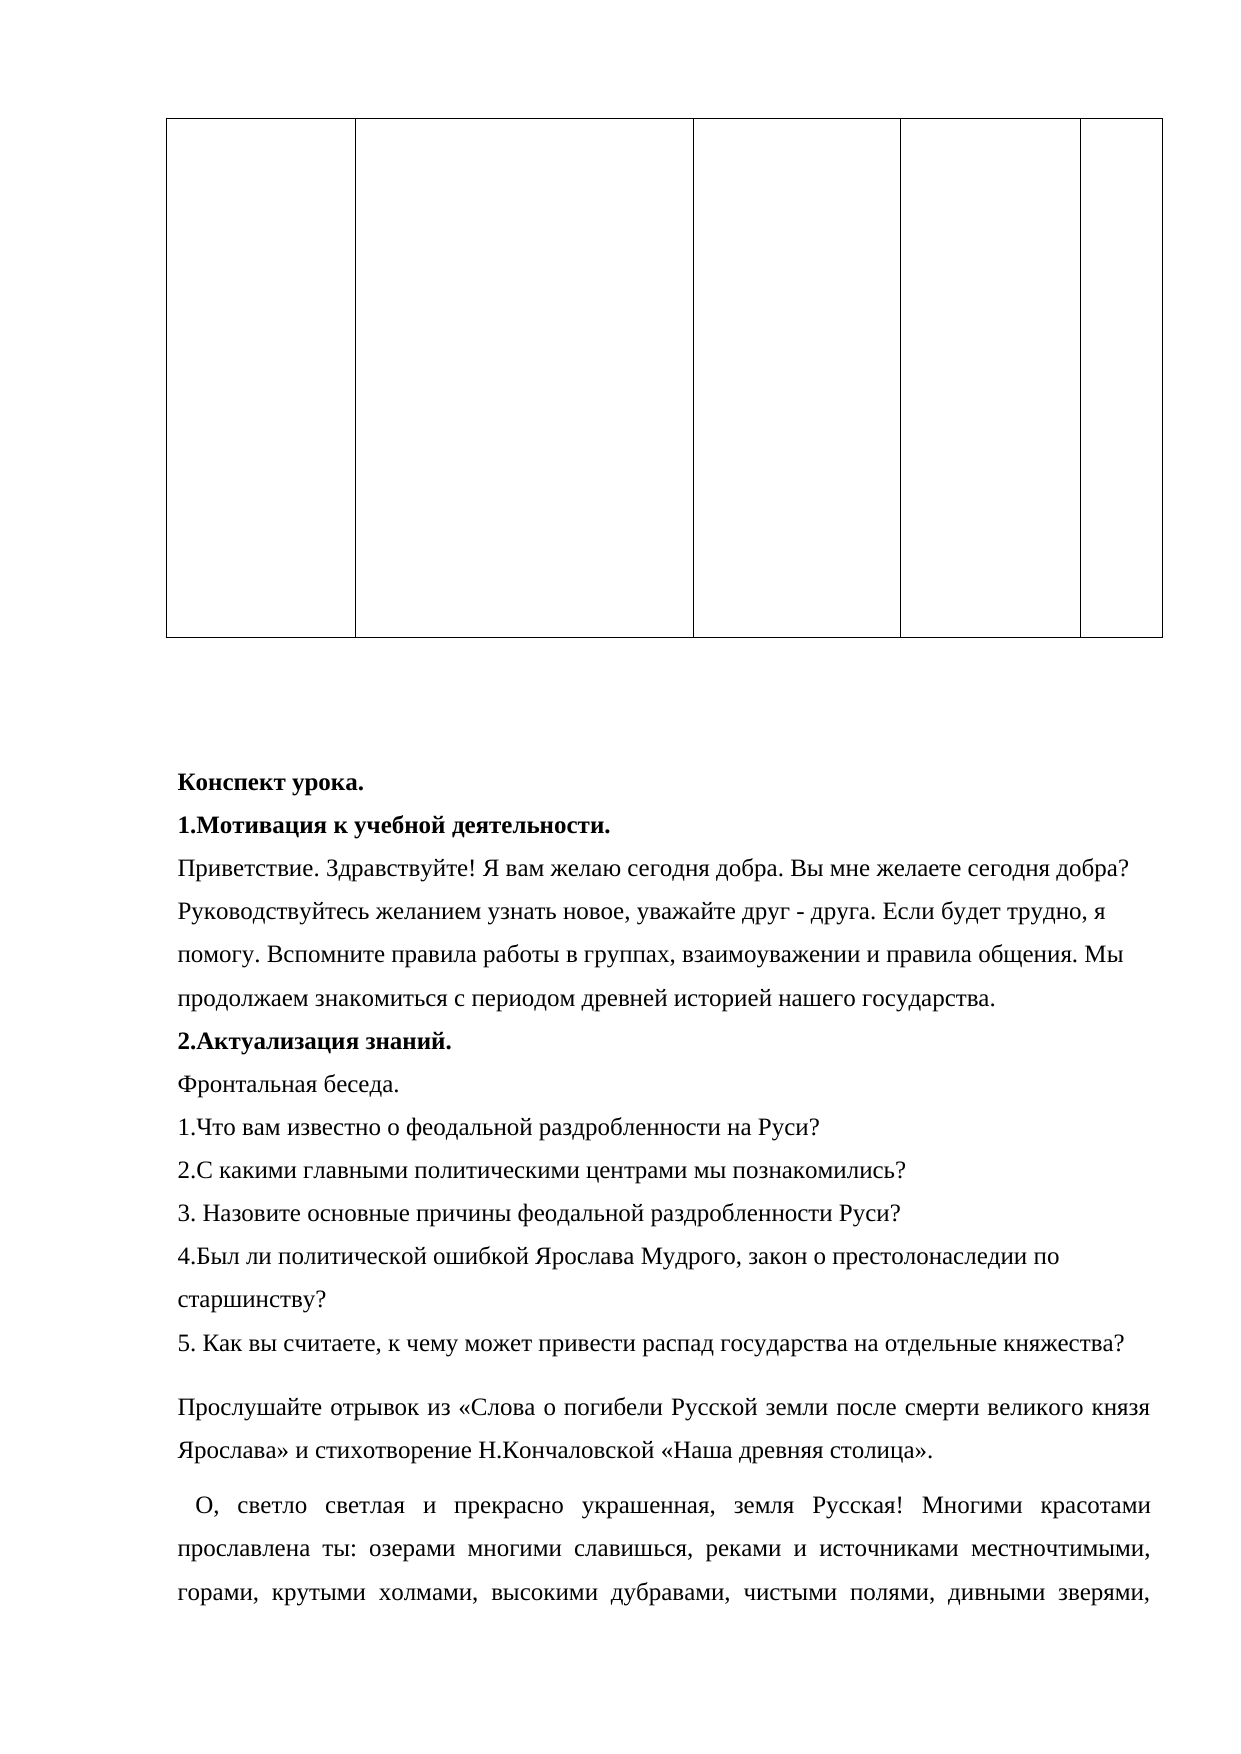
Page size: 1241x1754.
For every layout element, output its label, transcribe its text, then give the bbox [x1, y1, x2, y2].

list 5. Как вы считаете, к чему может привести распад государства на отдельные княжества? [177, 1328, 1152, 1356]
text Приветствие. Здравствуйте! Я вам желаю сегодня добра. Вы мне желаете сегодня добра? Руководствуйтесь желанием узнать новое, уважайте друг - друга. Если будет трудно, я помогу. Вспомните правила работы в группах, взаимоуважении и правила общения. Мы продолжаем знакомиться с периодом древней историей нашего государства. [177, 853, 1152, 1011]
text 2.Актуализация знаний. [177, 1026, 1152, 1054]
text Прослушайте отрывок из «Слова о погибели Русской земли после смерти великого князя Ярослава» и стихотворение Н.Кончаловской «Наша древняя столица». [177, 1392, 1152, 1463]
text Конспект урока. [177, 767, 1152, 796]
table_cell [167, 119, 355, 637]
text 4.Был ли политической ошибкой Ярослава Мудрого, закон о престолонаследии по старшинству? [177, 1241, 1152, 1313]
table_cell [1081, 119, 1162, 637]
text 1.Что вам известно о феодальной раздробленности на Руси? [177, 1112, 1152, 1141]
text Фронтальная беседа. [177, 1069, 1152, 1098]
text 3. Назовите основные причины феодальной раздробленности Руси? [177, 1198, 1152, 1227]
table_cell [694, 119, 900, 637]
text 2.С какими главными политическими центрами мы познакомились? [177, 1155, 1152, 1184]
text 1.Мотивация к учебной деятельности. [177, 810, 1152, 839]
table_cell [356, 119, 693, 637]
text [177, 1490, 1152, 1605]
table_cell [901, 119, 1080, 637]
